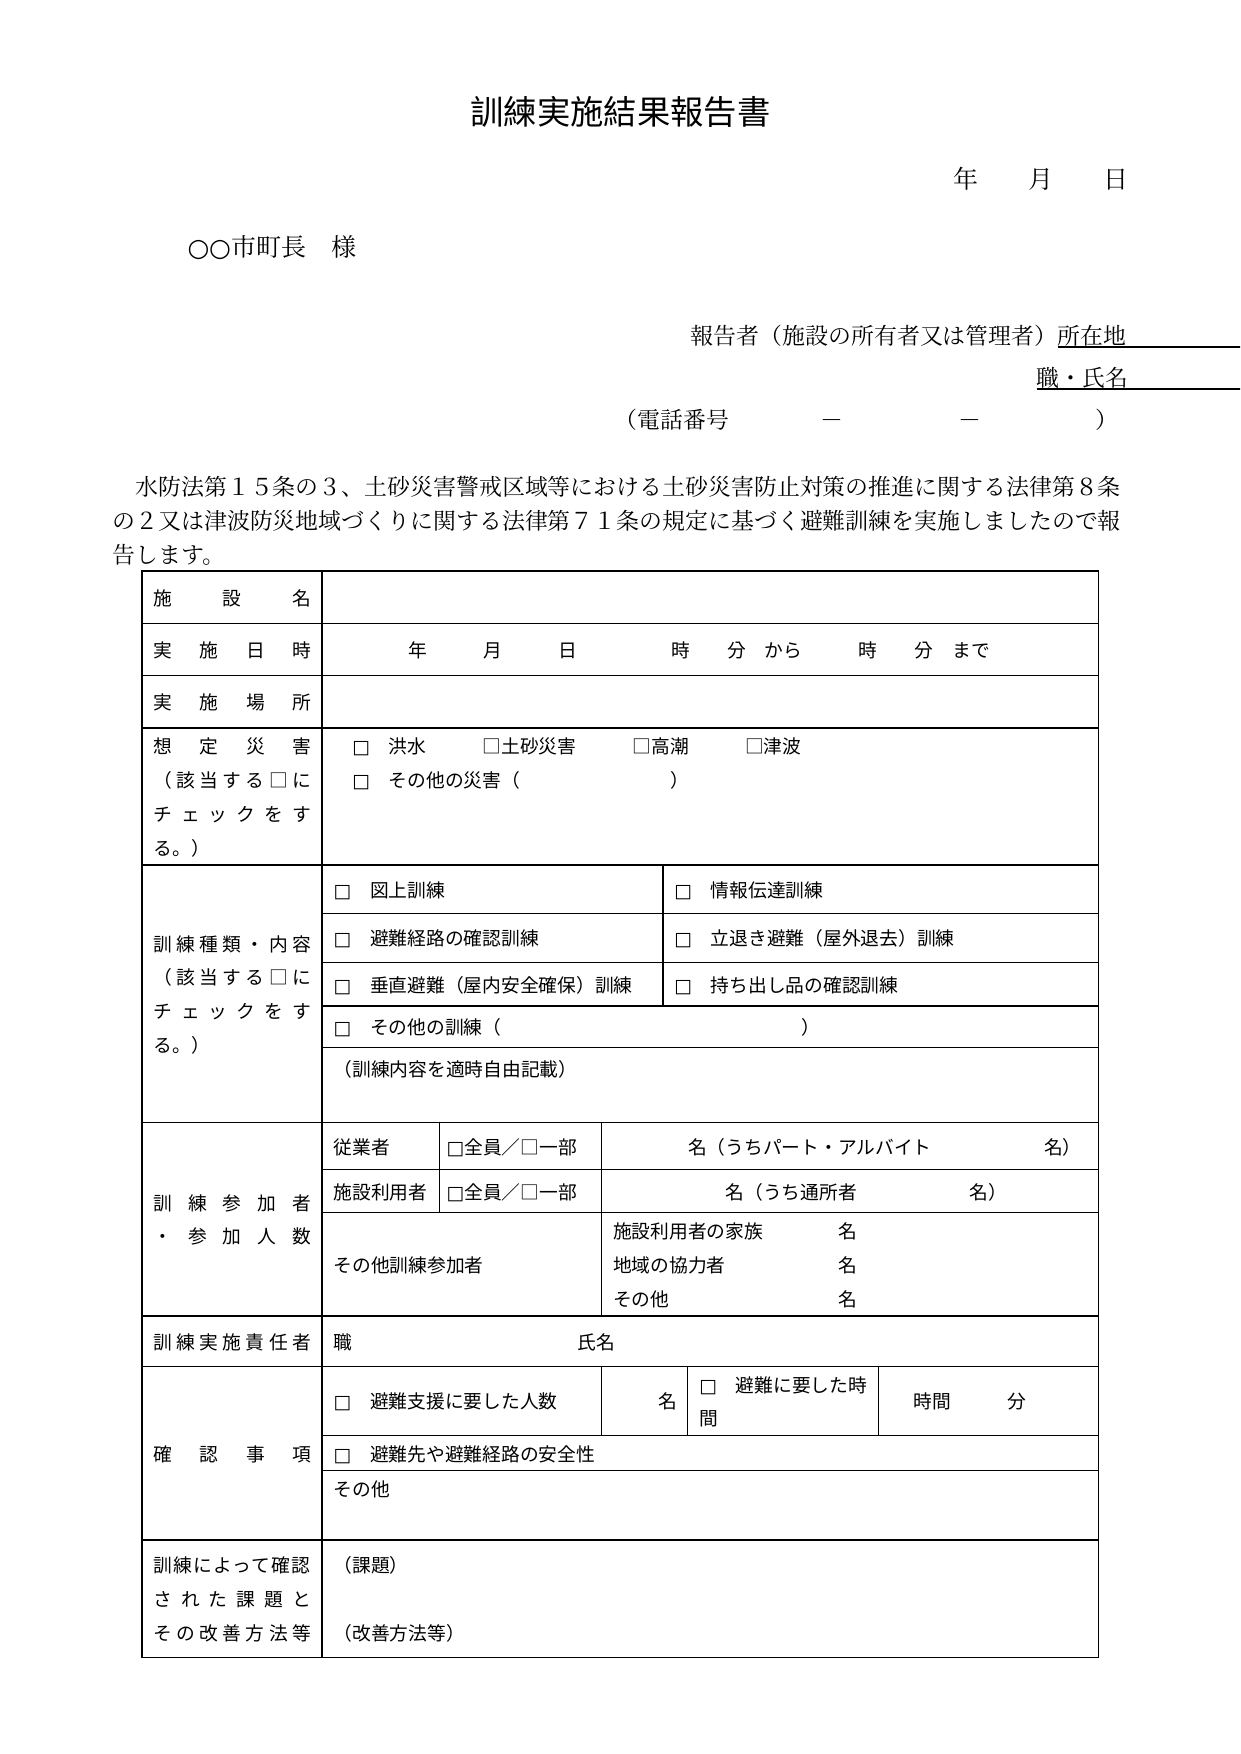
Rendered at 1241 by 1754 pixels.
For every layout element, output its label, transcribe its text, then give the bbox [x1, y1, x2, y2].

table_cell 施設利用者の家族 名 地域の協力者 名 その他 名 [602, 1213, 1098, 1315]
table_cell 名（うちパート・アルバイト 名） [602, 1123, 1098, 1169]
table_cell □ その他の訓練（ ） [323, 1007, 1098, 1047]
table_cell 時間 分 [879, 1367, 1098, 1434]
table_cell 実施日時 [143, 624, 321, 674]
table_cell 訓練実施責任者 [143, 1317, 321, 1366]
text 年 月 日 [112, 144, 1128, 211]
table_cell □ 持ち出し品の確認訓練 [664, 963, 1098, 1005]
table_cell 実施場所 [143, 676, 321, 727]
table_cell □ 洪水 □土砂災害 □高潮 □津波 □ その他の災害（ ） [323, 729, 1098, 864]
table_cell [323, 676, 1098, 727]
table_cell 名 [602, 1367, 687, 1434]
table_cell □全員／□一部 [440, 1170, 601, 1212]
table_cell 想定災害 （該当する□にチェックをする。） [143, 729, 321, 864]
table_cell 従業者 [323, 1123, 439, 1169]
table_cell □ 避難支援に要した人数 [323, 1367, 601, 1434]
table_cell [143, 1541, 321, 1657]
table_cell □ 避難に要した時間 [688, 1367, 878, 1434]
text 訓練実施結果報告書 [112, 76, 1128, 144]
table_cell 名（うち通所者 名） [602, 1170, 1098, 1212]
table_cell □ 垂直避難（屋内安全確保）訓練 [323, 963, 662, 1005]
table_cell 職 氏名 [323, 1317, 1098, 1366]
table_cell □ 立退き避難（屋外退去）訓練 [664, 914, 1098, 961]
table_cell 施設利用者 [323, 1170, 439, 1212]
table_header [323, 572, 1098, 623]
text ○○市町長 様 [112, 211, 1128, 279]
table_cell □全員／□一部 [440, 1123, 601, 1169]
table_cell 訓練参加者 ・参加人数 [143, 1123, 321, 1315]
table_cell （課題） （改善方法等） [323, 1541, 1098, 1657]
table_header 施設名 [143, 572, 321, 623]
table_cell （訓練内容を適時自由記載） [323, 1048, 1098, 1122]
table_cell □ 避難経路の確認訓練 [323, 914, 662, 961]
text 報告者（施設の所有者又は管理者）所在地 [112, 317, 1126, 351]
table_cell 訓練種類・内容 （該当する□にチェックをする。） [143, 866, 321, 1122]
table_cell その他訓練参加者 [323, 1213, 601, 1315]
text 職・氏名 [112, 359, 1128, 393]
table_cell 確認事項 [143, 1367, 321, 1539]
table_cell □ 情報伝達訓練 [664, 866, 1098, 913]
table_cell □ 図上訓練 [323, 866, 662, 913]
table_cell □ 避難先や避難経路の安全性 [323, 1436, 1098, 1470]
table_cell その他 [323, 1471, 1098, 1539]
text （電話番号 － － ） [614, 401, 1128, 435]
table_cell 年 月 日 時 分 から 時 分 まで [323, 624, 1098, 674]
text 水防法第１５条の３、土砂災害警戒区域等における土砂災害防止対策の推進に関する法律第８条の２又は津波防災地域づくりに関する法律第７１条の規定に基づく避難訓練を実施しましたので報告します。 [112, 469, 1128, 570]
